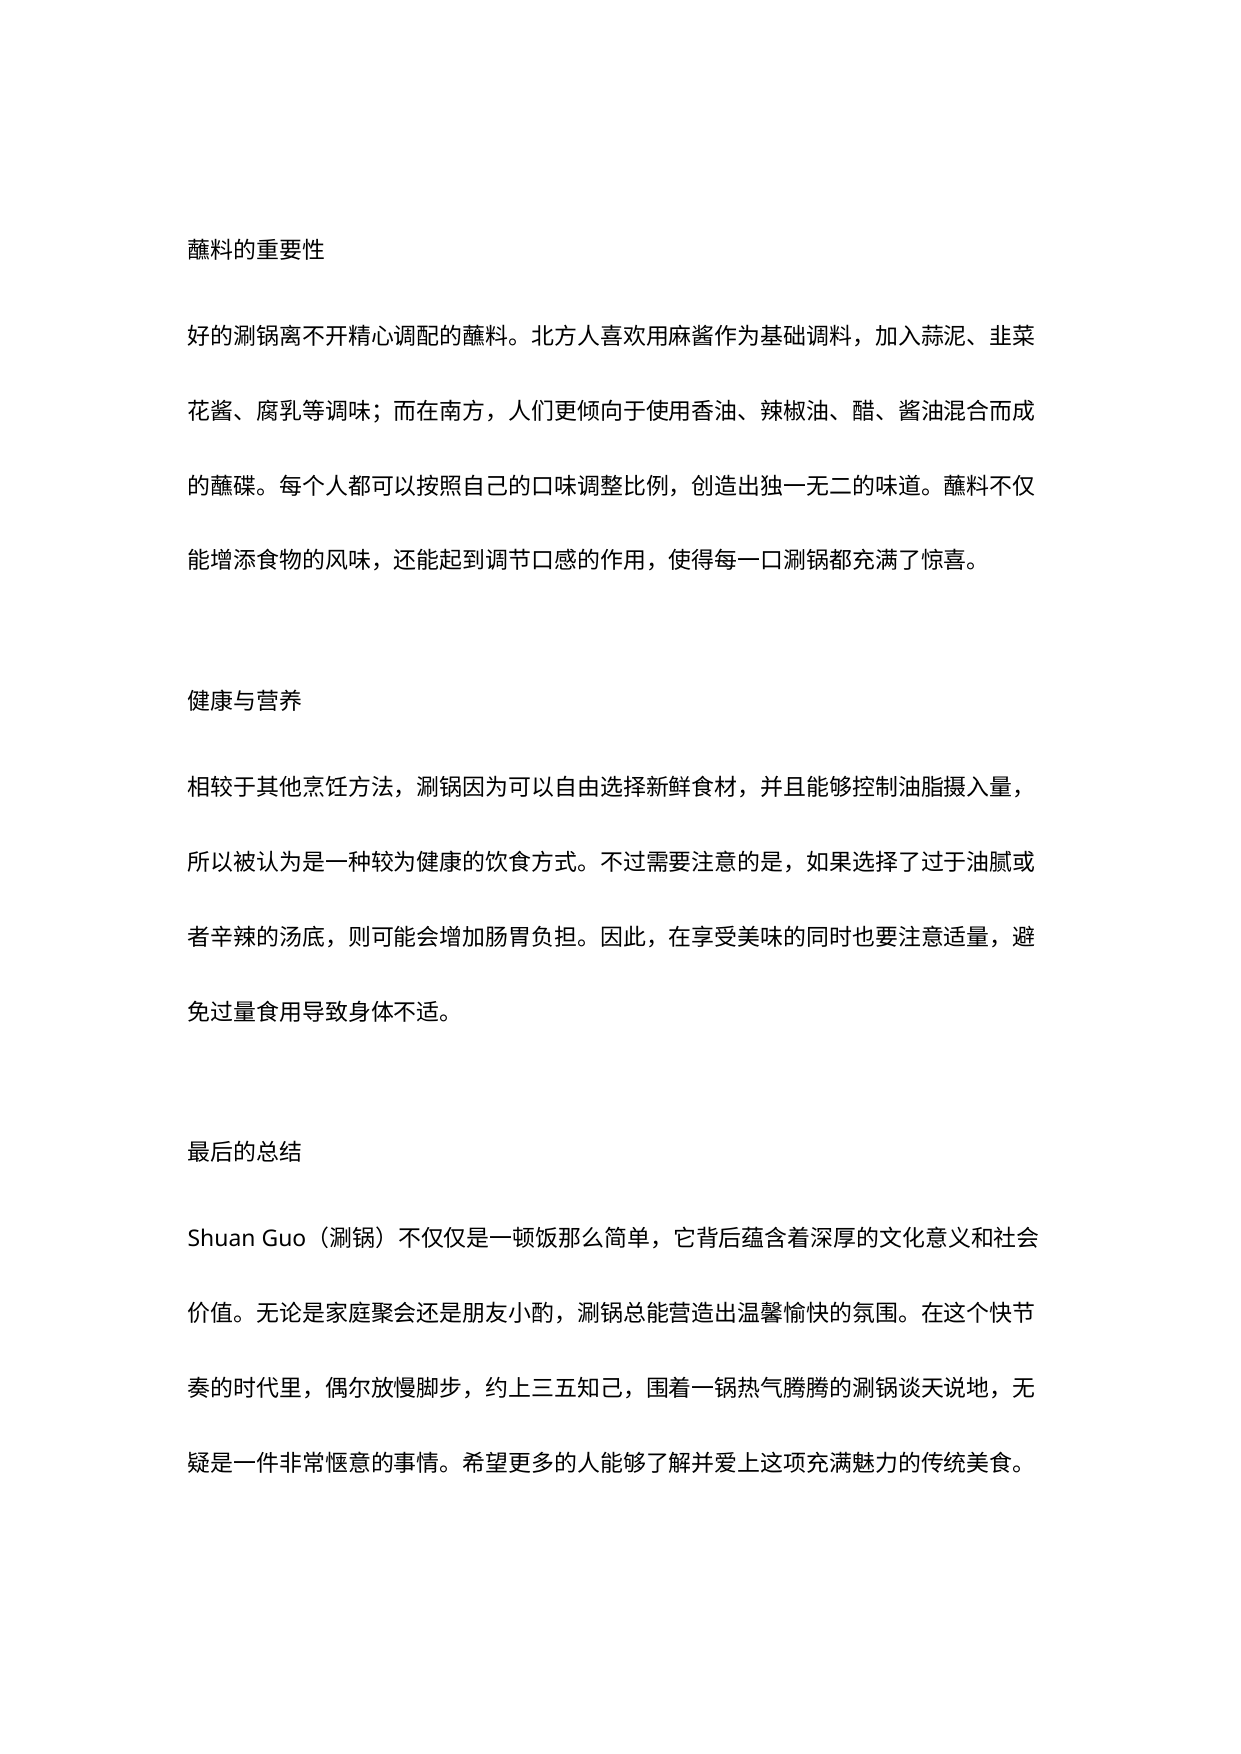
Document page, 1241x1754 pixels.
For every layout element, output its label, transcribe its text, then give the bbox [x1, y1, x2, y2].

text 好的涮锅离不开精心调配的蘸料。北方人喜欢用麻酱作为基础调料，加入蒜泥、韭菜花酱、腐乳等调味；而在南方，人们更倾向于使用香油、辣椒油、醋、酱油混合而成的蘸碟。每个人都可以按照自己的口味调整比例，创造出独一无二的味道。蘸料不仅能增添食物的风味，还能起到调节口感的作用，使得每一口涮锅都充满了惊喜。 [187, 302, 1053, 591]
text 健康与营养 [187, 667, 1053, 732]
text 相较于其他烹饪方法，涮锅因为可以自由选择新鲜食材，并且能够控制油脂摄入量，所以被认为是一种较为健康的饮食方式。不过需要注意的是，如果选择了过于油腻或者辛辣的汤底，则可能会增加肠胃负担。因此，在享受美味的同时也要注意适量，避免过量食用导致身体不适。 [187, 753, 1053, 1042]
text 蘸料的重要性 [187, 216, 1053, 281]
text 最后的总结 [187, 1118, 1053, 1183]
text Shuan Guo（涮锅）不仅仅是一顿饭那么简单，它背后蕴含着深厚的文化意义和社会价值。无论是家庭聚会还是朋友小酌，涮锅总能营造出温馨愉快的氛围。在这个快节奏的时代里，偶尔放慢脚步，约上三五知己，围着一锅热气腾腾的涮锅谈天说地，无疑是一件非常惬意的事情。希望更多的人能够了解并爱上这项充满魅力的传统美食。 [187, 1204, 1053, 1493]
